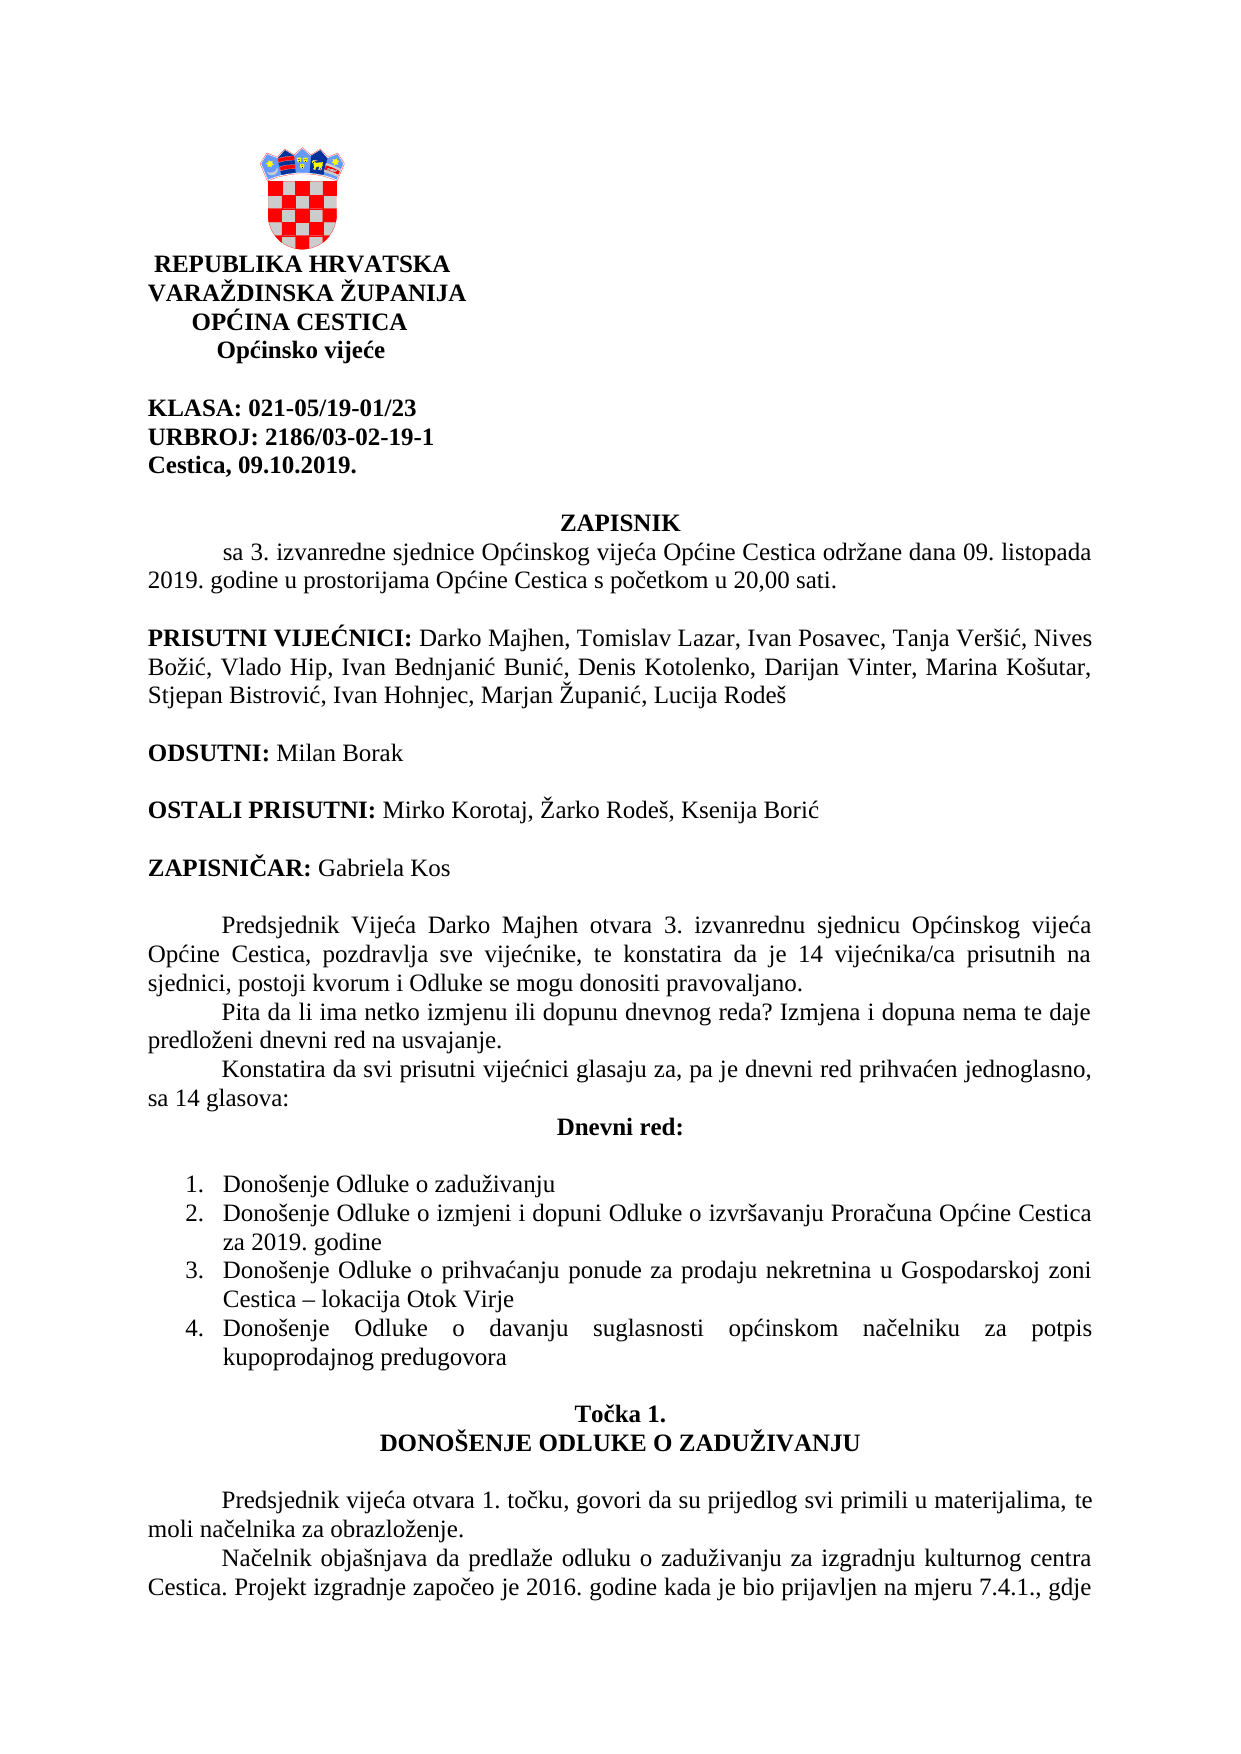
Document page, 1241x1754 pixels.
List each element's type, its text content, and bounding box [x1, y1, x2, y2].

text Općinsko vijeće [148, 335, 1093, 364]
text Točka 1. [148, 1399, 1093, 1428]
text Dnevni red: [148, 1112, 1093, 1140]
list Donošenje Odluke o prihvaćanju ponude za prodaju nekretnina u Gospodarskoj zoni Cestica – lokacija Otok Virje [185, 1255, 1093, 1313]
text ODSUTNI: Milan Borak [148, 738, 1093, 767]
text VARAŽDINSKA ŽUPANIJA [148, 278, 1093, 307]
list Donošenje Odluke o davanju suglasnosti općinskom načelniku za potpis kupoprodajnog predugovora [185, 1313, 1093, 1370]
list Donošenje Odluke o izmjeni i dopuni Odluke o izvršavanju Proračuna Općine Cestica za 2019. godine [185, 1198, 1093, 1255]
text OPĆINA CESTICA [148, 307, 1093, 335]
text Predsjednik vijeća otvara 1. točku, govori da su prijedlog svi primili u materijalima, te moli načelnika za obrazloženje. [148, 1485, 1093, 1543]
text URBROJ: 2186/03-02-19-1 [148, 422, 1093, 450]
text Pita da li ima netko izmjenu ili dopunu dnevnog reda? Izmjena i dopuna nema te daje predloženi dnevni red na usvajanje. [148, 997, 1093, 1054]
list Donošenje Odluke o zaduživanju [185, 1169, 1093, 1198]
text ZAPISNIČAR: Gabriela Kos [148, 853, 1093, 882]
text REPUBLIKA HRVATSKA [148, 249, 1093, 278]
text ZAPISNIK [148, 508, 1093, 537]
text Cestica, 09.10.2019. [148, 450, 1093, 479]
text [148, 1543, 1093, 1600]
text DONOŠENJE ODLUKE O ZADUŽIVANJU [148, 1428, 1093, 1457]
text PRISUTNI VIJEĆNICI: Darko Majhen, Tomislav Lazar, Ivan Posavec, Tanja Veršić, Nives Božić, Vlado Hip, Ivan Bednjanić Bunić, Denis Kotolenko, Darijan Vinter, Marina Košutar, Stjepan Bistrović, Ivan Hohnjec, Marjan Županić, Lucija Rodeš [148, 623, 1093, 709]
text Predsjednik Vijeća Darko Majhen otvara 3. izvanrednu sjednicu Općinskog vijeća Općine Cestica, pozdravlja sve vijećnike, te konstatira da je 14 vijećnika/ca prisutnih na sjednici, postoji kvorum i Odluke se mogu donositi pravovaljano. [148, 910, 1093, 997]
text OSTALI PRISUTNI: Mirko Korotaj, Žarko Rodeš, Ksenija Borić [148, 795, 1093, 824]
text Konstatira da svi prisutni vijećnici glasaju za, pa je dnevni red prihvaćen jednoglasno, sa 14 glasova: [148, 1054, 1093, 1112]
text sa 3. izvanredne sjednice Općinskog vijeća Općine Cestica održane dana 09. listopada 2019. godine u prostorijama Općine Cestica s početkom u 20,00 sati. [148, 537, 1093, 594]
text KLASA: 021-05/19-01/23 [148, 393, 1093, 422]
